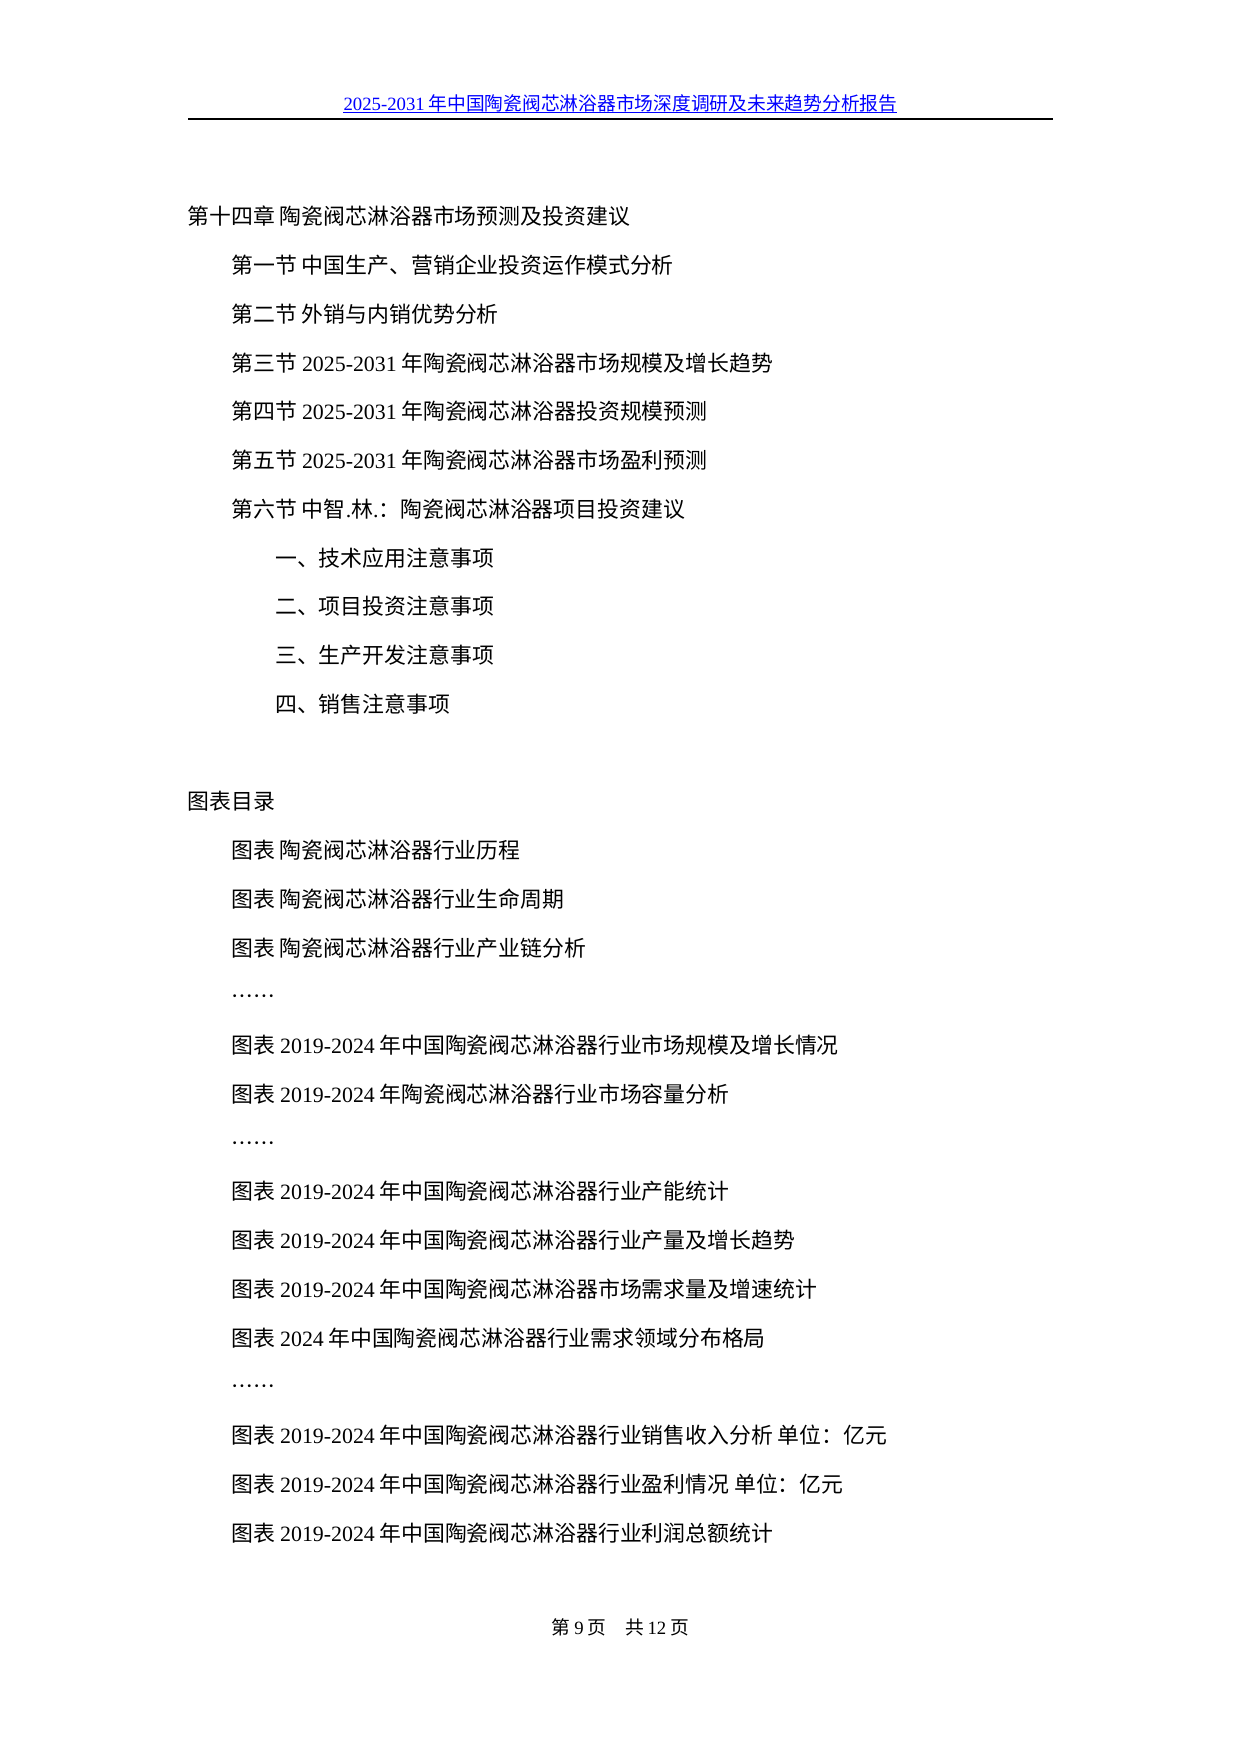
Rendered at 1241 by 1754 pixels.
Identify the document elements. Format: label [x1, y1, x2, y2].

text [187, 150, 1053, 1548]
